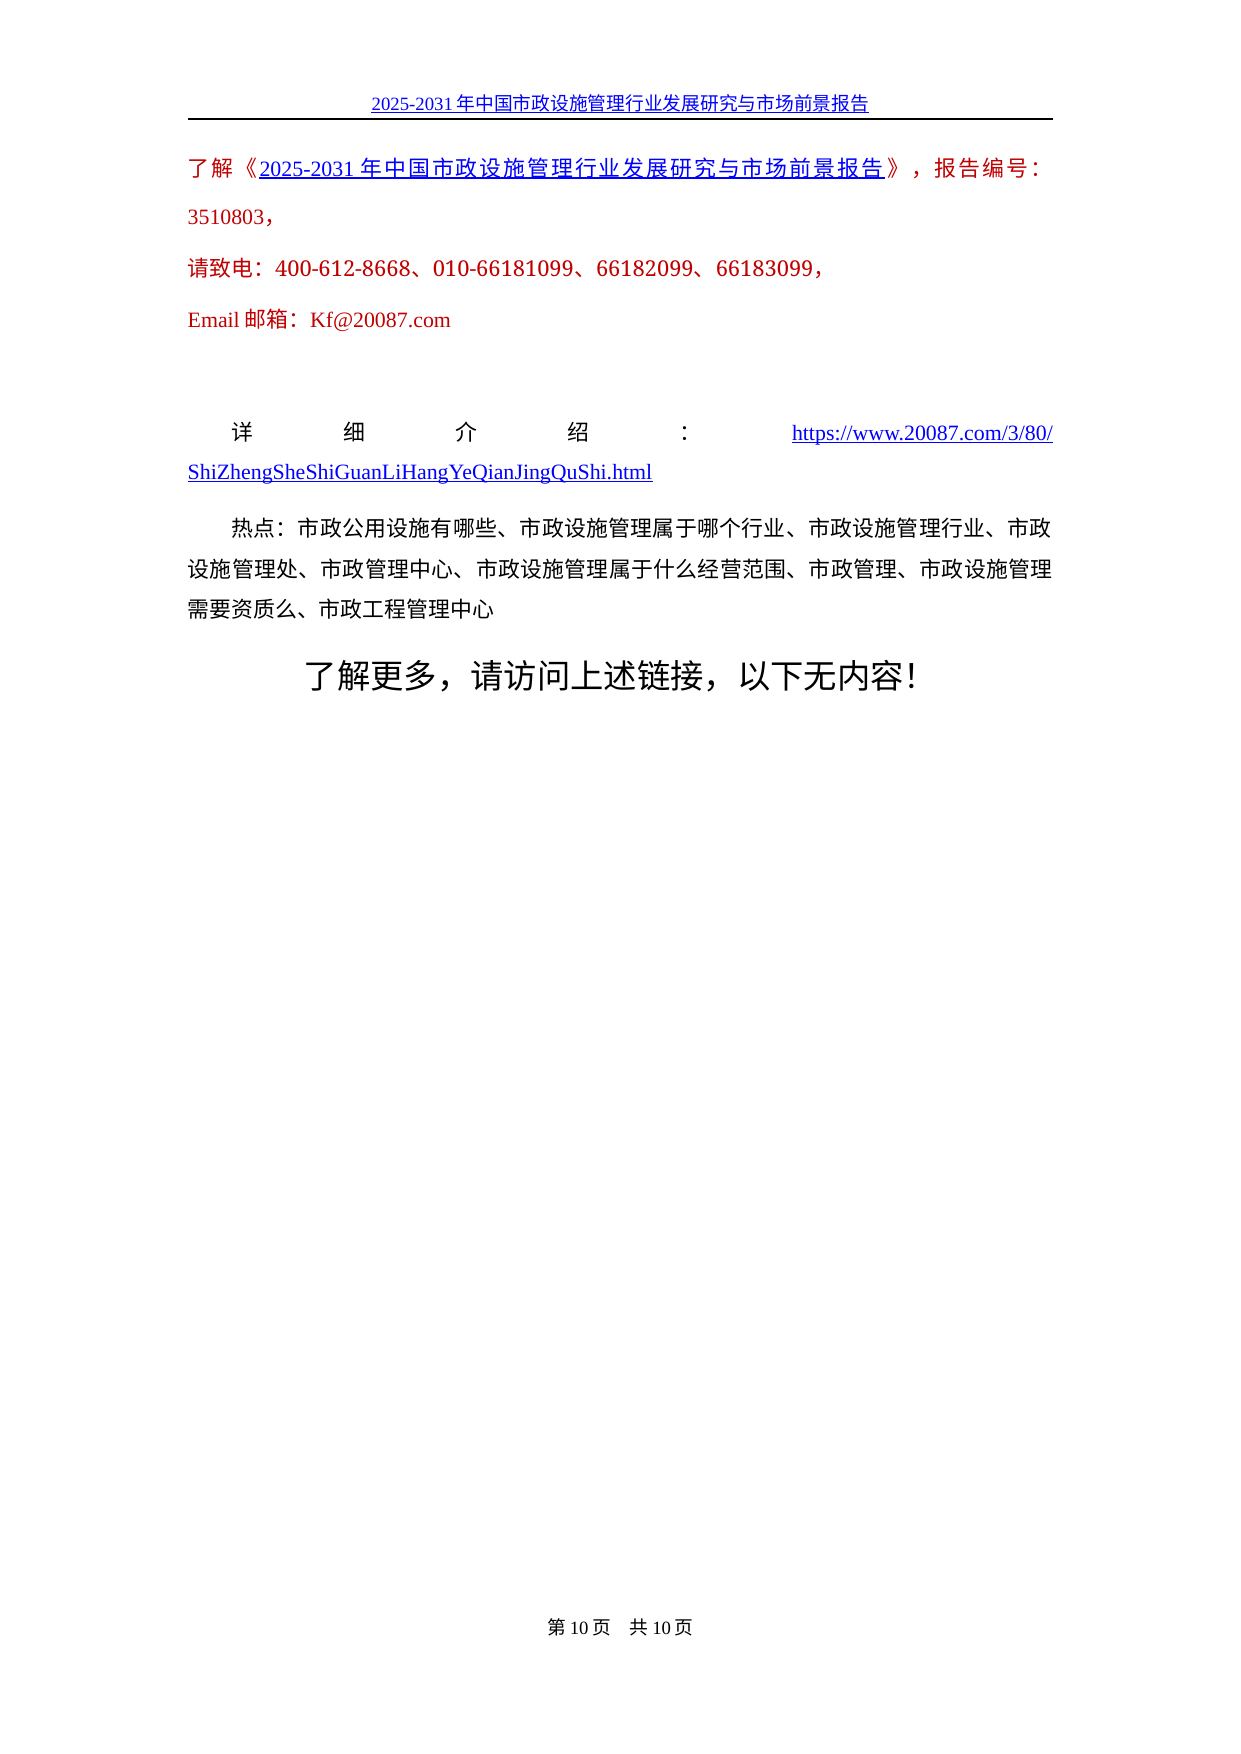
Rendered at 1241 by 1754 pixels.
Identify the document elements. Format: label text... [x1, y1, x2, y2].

text Email邮箱：Kf@20087.com [187, 302, 1053, 334]
text 热点：市政公用设施有哪些、市政设施管理属于哪个行业、市政设施管理行业、市政设施管理处、市政管理中心、市政设施管理属于什么经营范围、市政管理、市政设施管理需要资质么、市政工程管理中心 [187, 511, 1053, 624]
text 了解《2025-2031年中国市政设施管理行业发展研究与市场前景报告》，报告编号：3510803， [187, 150, 1053, 231]
text 详细介绍：https://www.20087.com/3/80/ShiZhengSheShiGuanLiHangYeQianJingQuShi.html [187, 415, 1053, 488]
title 了解更多，请访问上述链接，以下无内容！ [187, 642, 1053, 707]
text 请致电：400-612-8668、010-66181099、66182099、66183099， [187, 251, 1053, 283]
